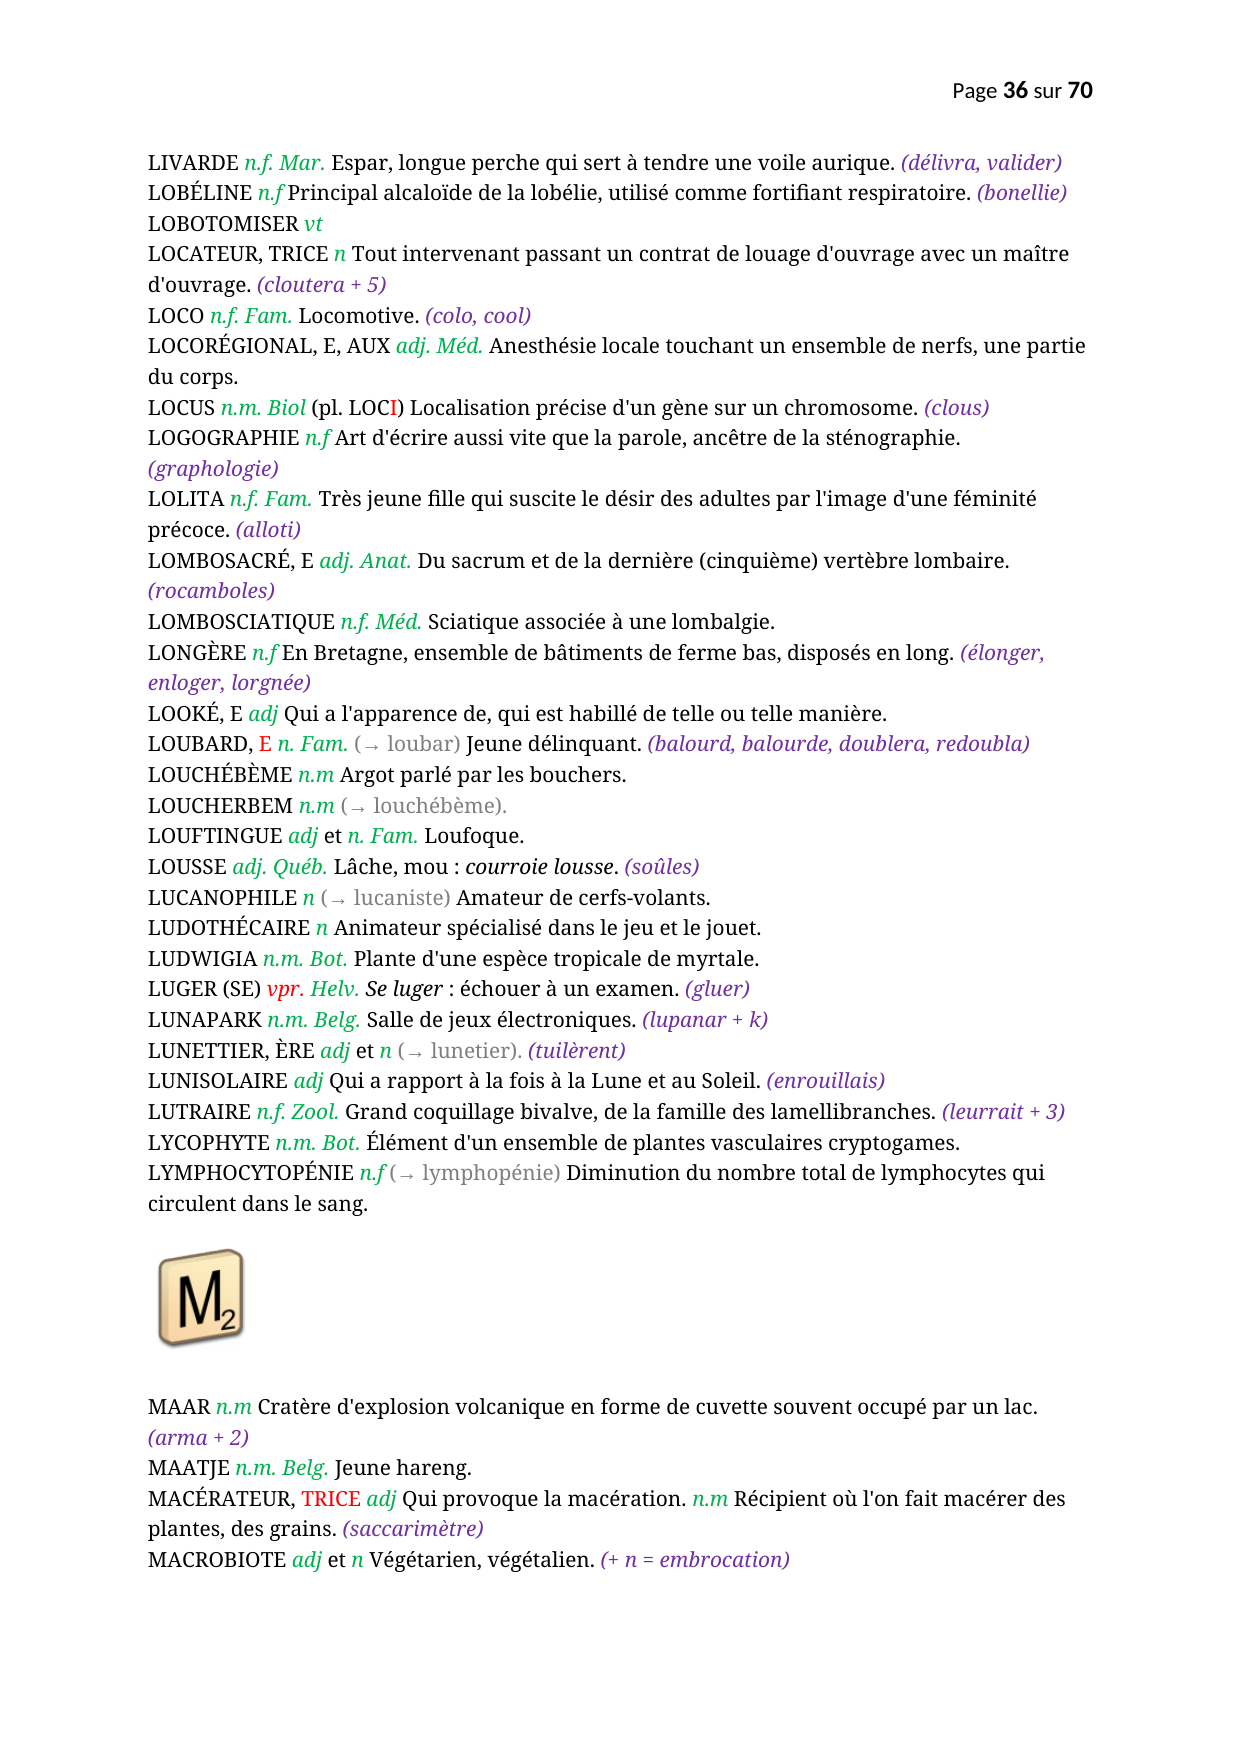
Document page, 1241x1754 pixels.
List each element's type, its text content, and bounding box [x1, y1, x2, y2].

text MAAR n.m Cratère d'explosion volcanique en forme de cuvette souvent occupé par un lac. (arma + 2) [148, 1392, 1093, 1451]
text LOUCHÉBÈME n.m Argot parlé par les bouchers. [148, 760, 1093, 788]
text LOGOGRAPHIE n.f Art d'écrire aussi vite que la parole, ancêtre de la sténographie. (graphologie) [148, 423, 1093, 482]
text LOMBOSACRÉ, E adj. Anat. Du sacrum et de la dernière (cinquième) vertèbre lombaire. (rocamboles) [148, 546, 1093, 605]
text LOOKÉ, E adj Qui a l'apparence de, qui est habillé de telle ou telle manière. [148, 699, 1093, 727]
text LOUSSE adj. Québ. Lâche, mou : courroie lousse. (soûles) [148, 852, 1093, 880]
text LOCUS n.m. Biol (pl. LOCI) Localisation précise d'un gène sur un chromosome. (clous) [148, 393, 1093, 421]
text LYMPHOCYTOPÉNIE n.f (→ lymphopénie) Diminution du nombre total de lymphocytes qui circulent dans le sang. [148, 1158, 1093, 1217]
text LONGÈRE n.f En Bretagne, ensemble de bâtiments de ferme bas, disposés en long. (élonger, enloger, lorgnée) [148, 638, 1093, 697]
text LOCO n.f. Fam. Locomotive. (colo, cool) [148, 301, 1093, 329]
text LUTRAIRE n.f. Zool. Grand coquillage bivalve, de la famille des lamellibranches. (leurrait + 3) [148, 1097, 1093, 1125]
text LUNETTIER, ÈRE adj et n (→ lunetier). (tuilèrent) [148, 1036, 1093, 1064]
text LUDOTHÉCAIRE n Animateur spécialisé dans le jeu et le jouet. [148, 913, 1093, 942]
text LOUBARD, E n. Fam. (→ loubar) Jeune délinquant. (balourd, balourde, doublera, redoubla) [148, 729, 1093, 758]
text LUGER (SE) vpr. Helv. Se luger : échouer à un examen. (gluer) [148, 974, 1093, 1003]
text MACROBIOTE adj et n Végétarien, végétalien. (+ n = embrocation) [148, 1545, 1093, 1573]
text LOCORÉGIONAL, E, AUX adj. Méd. Anesthésie locale touchant un ensemble de nerfs, une partie du corps. [148, 331, 1093, 390]
picture [147, 1245, 256, 1354]
text LOUCHERBEM n.m (→ louchébème). [148, 791, 1093, 819]
text LYCOPHYTE n.m. Bot. Élément d'un ensemble de plantes vasculaires cryptogames. [148, 1128, 1093, 1156]
text LOLITA n.f. Fam. Très jeune fille qui suscite le désir des adultes par l'image d'une féminité précoce. (alloti) [148, 484, 1093, 543]
text LUNAPARK n.m. Belg. Salle de jeux électroniques. (lupanar + k) [148, 1005, 1093, 1033]
text LOBÉLINE n.f Principal alcaloïde de la lobélie, utilisé comme fortifiant respiratoire. (bonellie) [148, 178, 1093, 207]
text LUDWIGIA n.m. Bot. Plante d'une espèce tropicale de myrtale. [148, 944, 1093, 972]
text LOUFTINGUE adj et n. Fam. Loufoque. [148, 821, 1093, 850]
text LIVARDE n.f. Mar. Espar, longue perche qui sert à tendre une voile aurique. (délivra, valider) [148, 148, 1093, 176]
text LOCATEUR, TRICE n Tout intervenant passant un contrat de louage d'ouvrage avec un maître d'ouvrage. (cloutera + 5) [148, 239, 1093, 298]
text LUCANOPHILE n (→ lucaniste) Amateur de cerfs-volants. [148, 883, 1093, 911]
text MAATJE n.m. Belg. Jeune hareng. [148, 1453, 1093, 1482]
text LOBOTOMISER vt [148, 209, 1093, 237]
text LUNISOLAIRE adj Qui a rapport à la fois à la Lune et au Soleil. (enrouillais) [148, 1066, 1093, 1095]
text MACÉRATEUR, TRICE adj Qui provoque la macération. n.m Récipient où l'on fait macérer des plantes, des grains. (saccarimètre) [148, 1484, 1093, 1543]
text LOMBOSCIATIQUE n.f. Méd. Sciatique associée à une lombalgie. [148, 607, 1093, 635]
